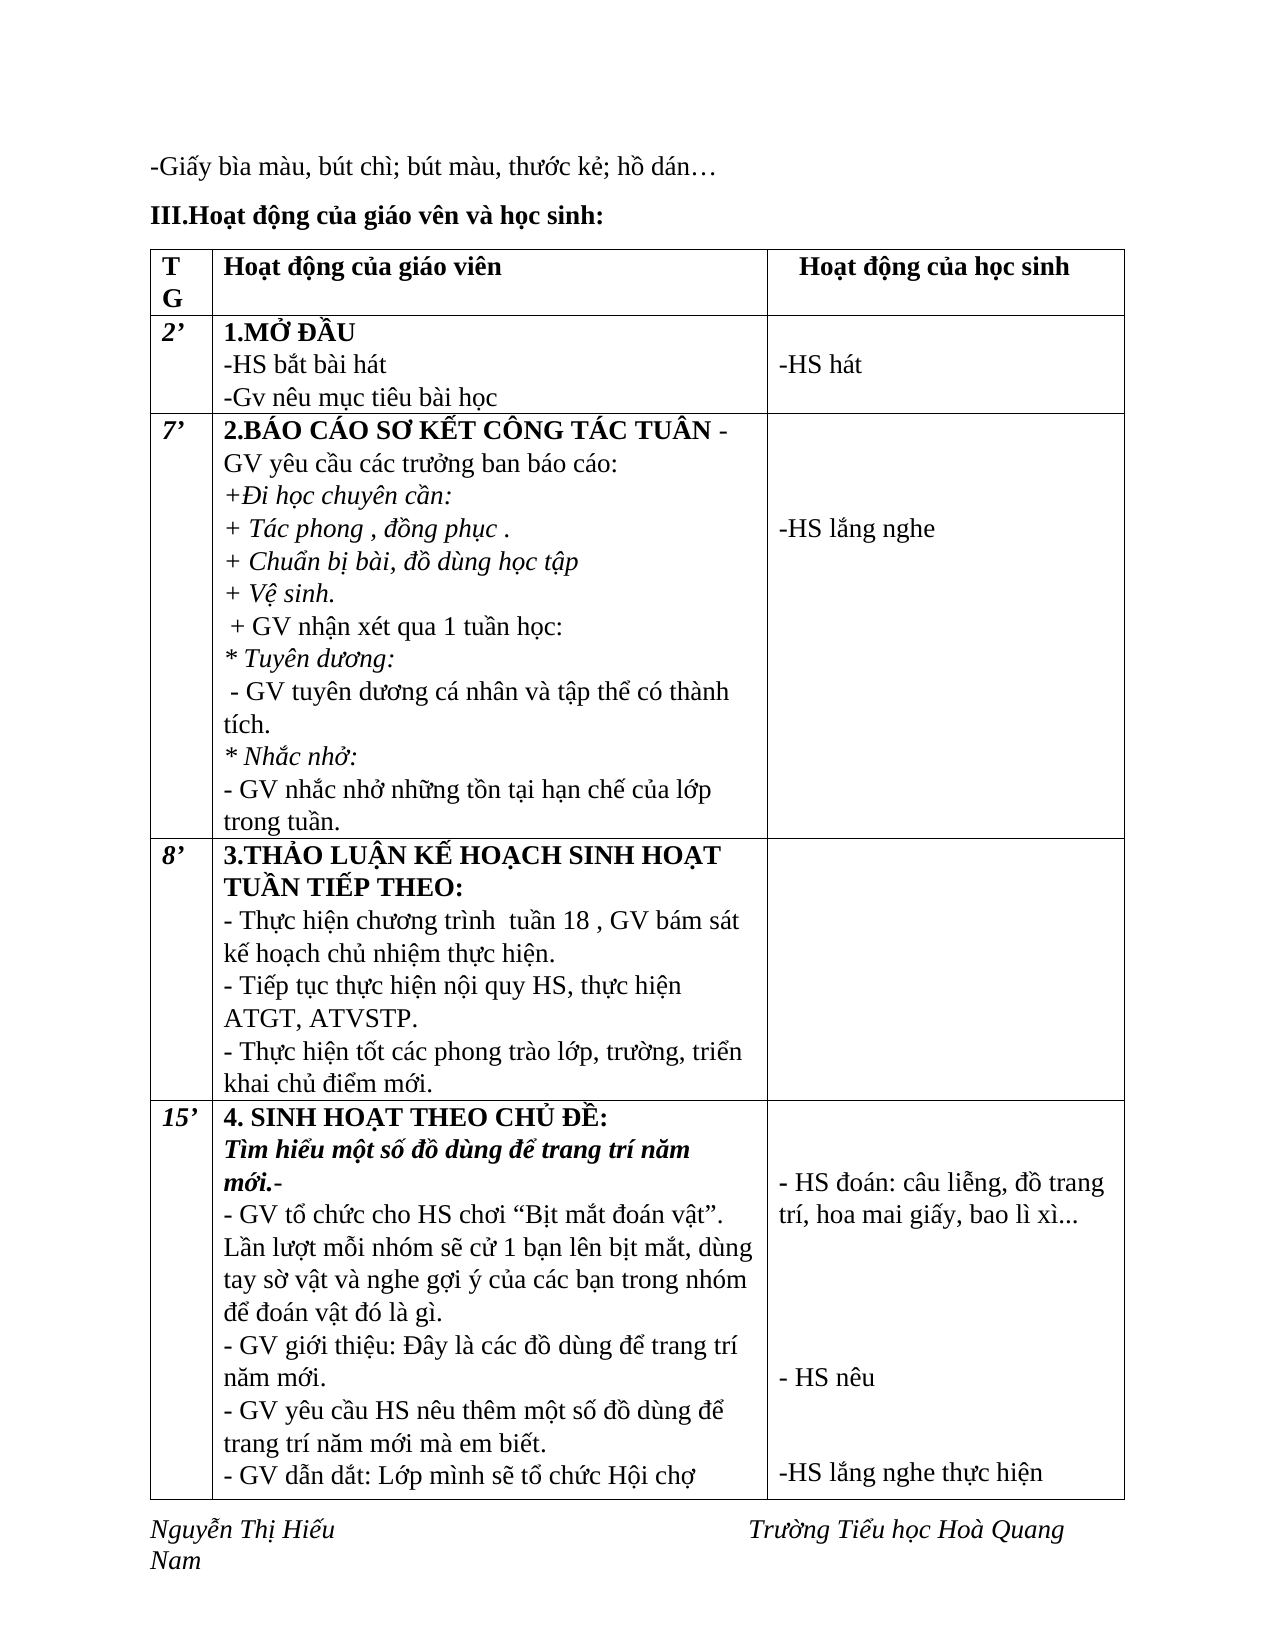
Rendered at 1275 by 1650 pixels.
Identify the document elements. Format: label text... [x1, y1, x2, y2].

text III.Hoạt động của giáo vên và học sinh: [150, 199, 1125, 230]
table_header Hoạt động của học sinh [768, 250, 1124, 314]
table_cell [213, 1101, 767, 1499]
table_cell -HS lắng nghe [768, 414, 1124, 838]
table_cell 2.BÁO CÁO SƠ KẾT CÔNG TÁC TUÂN - GV yêu cầu các trưởng ban báo cáo: +Đi học chuyên cần: + Tác phong , đồng phục . + Chuẩn bị bài, đồ dùng học tập + Vệ sinh. + GV nhận xét qua 1 tuần học: * Tuyên dương: - GV tuyên dương cá nhân và tập thể có thành tích. * Nhắc nhở: - GV nhắc nhở những tồn tại hạn chế của lớp trong tuần. [213, 414, 767, 838]
table_cell 2’ [151, 316, 212, 413]
table_cell -HS hát [768, 316, 1124, 413]
table_cell [768, 839, 1124, 1099]
text -Giấy bìa màu, bút chì; bút màu, thước kẻ; hồ dán… [150, 150, 1125, 181]
table_cell 1.MỞ ĐẦU -HS bắt bài hát -Gv nêu mục tiêu bài học [213, 316, 767, 413]
table_cell 8’ [151, 839, 212, 1099]
table_cell 3.THẢO LUẬN KẾ HOẠCH SINH HOẠT TUẦN TIẾP THEO: - Thực hiện chương trình tuần 18 , GV bám sát kế hoạch chủ nhiệm thực hiện. - Tiếp tục thực hiện nội quy HS, thực hiện ATGT, ATVSTP. - Thực hiện tốt các phong trào lớp, trường, triển khai chủ điểm mới. [213, 839, 767, 1099]
table_cell 7’ [151, 414, 212, 838]
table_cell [768, 1101, 1124, 1499]
table_header Hoạt động của giáo viên [213, 250, 767, 314]
table_cell 15’ [151, 1101, 212, 1499]
table_header TG [151, 250, 212, 314]
